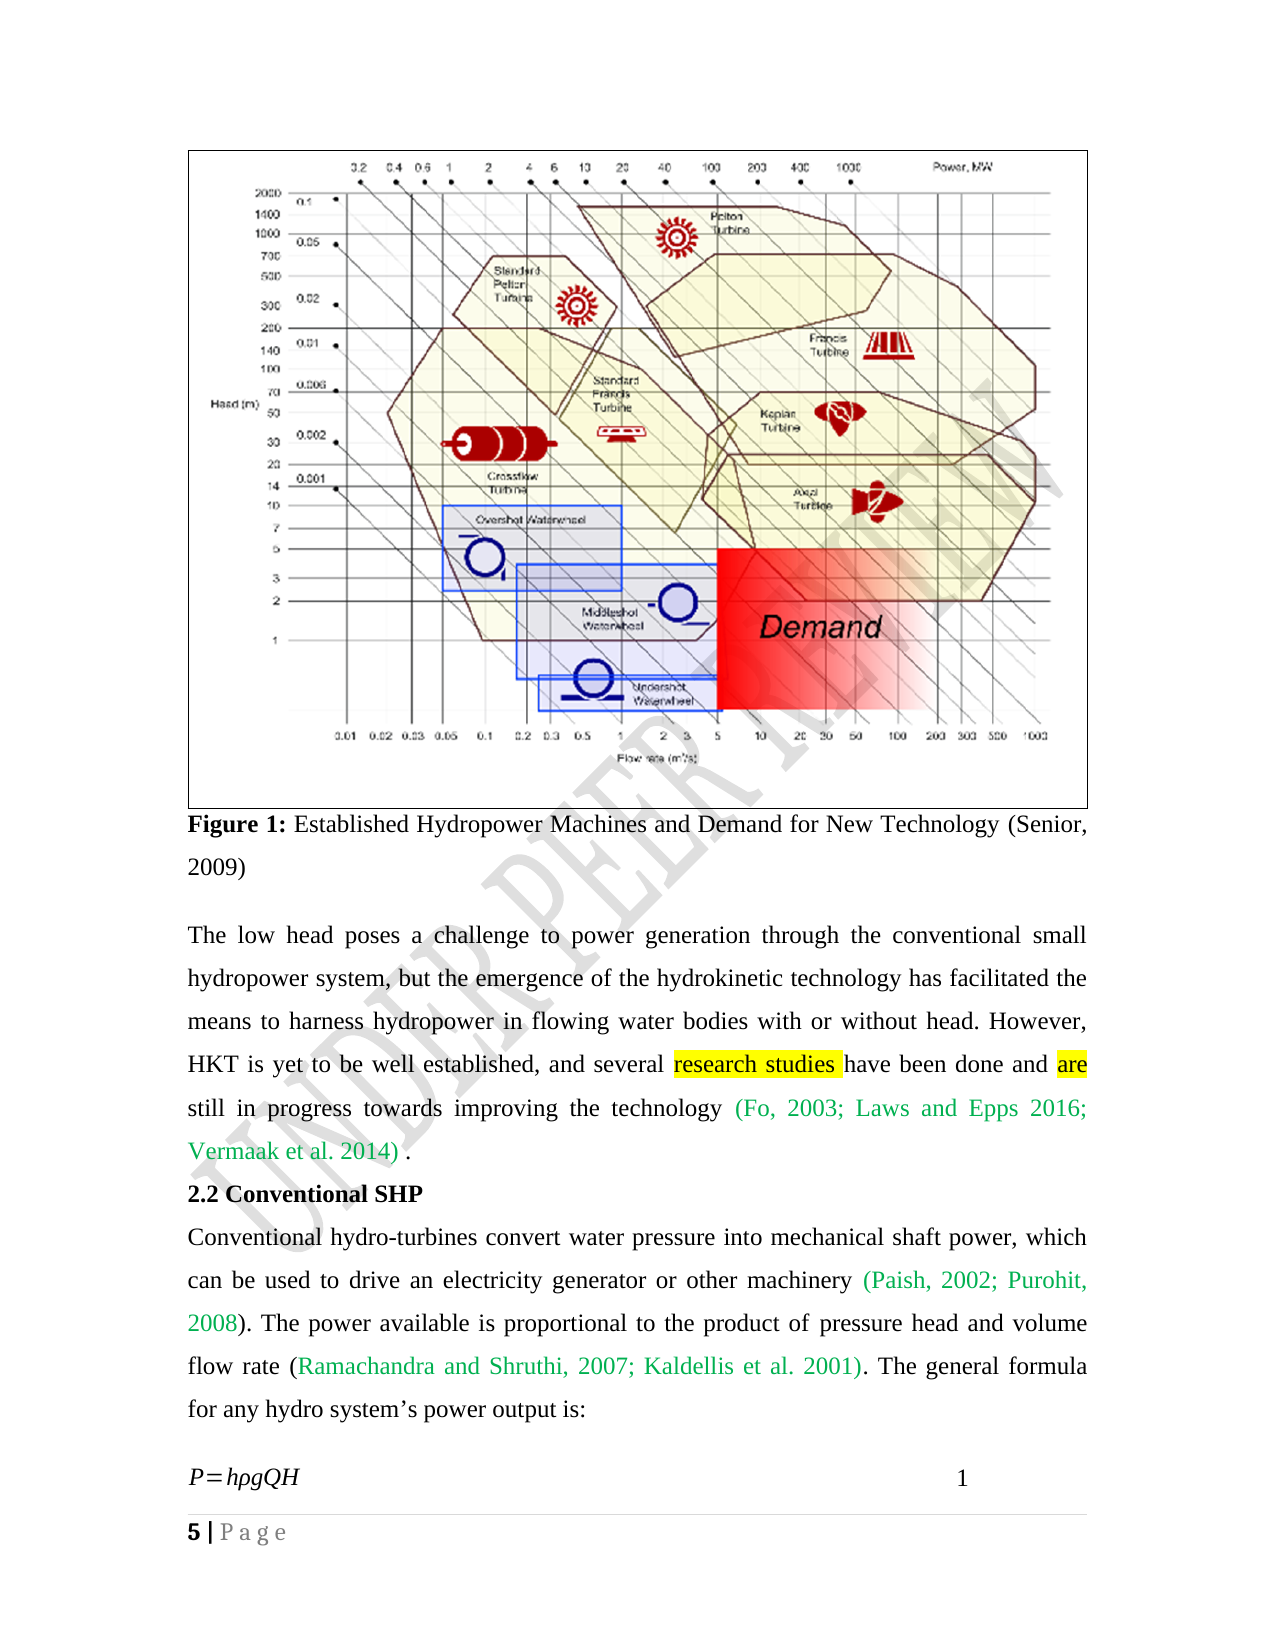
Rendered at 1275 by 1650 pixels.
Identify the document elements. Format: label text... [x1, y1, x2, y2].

text 1 [187, 1463, 1087, 1491]
text Conventional hydro-turbines convert water pressure into mechanical shaft power, which can be used to drive an electricity generator or other machinery (Paish, 2002; Purohit, 2008). The power available is proportional to the product of pressure head and volume flow rate (Ramachandra and Shruthi, 2007; Kaldellis et al. 2001). The general formula for any hydro system’s power output is: [187, 1222, 1087, 1423]
table_header [189, 151, 1087, 808]
picture [205, 151, 1070, 770]
text Figure 1: Established Hydropower Machines and Demand for New Technology (Senior, 2009) [187, 809, 1087, 881]
text The low head poses a challenge to power generation through the conventional small hydropower system, but the emergence of the hydrokinetic technology has facilitated the means to harness hydropower in flowing water bodies with or without head. However, HKT is yet to be well established, and several research studies have been done and are still in progress towards improving the technology (Fo, 2003; Laws and Epps 2016; Vermaak et al. 2014) . [187, 920, 1087, 1164]
list Conventional SHP [187, 1179, 1087, 1208]
